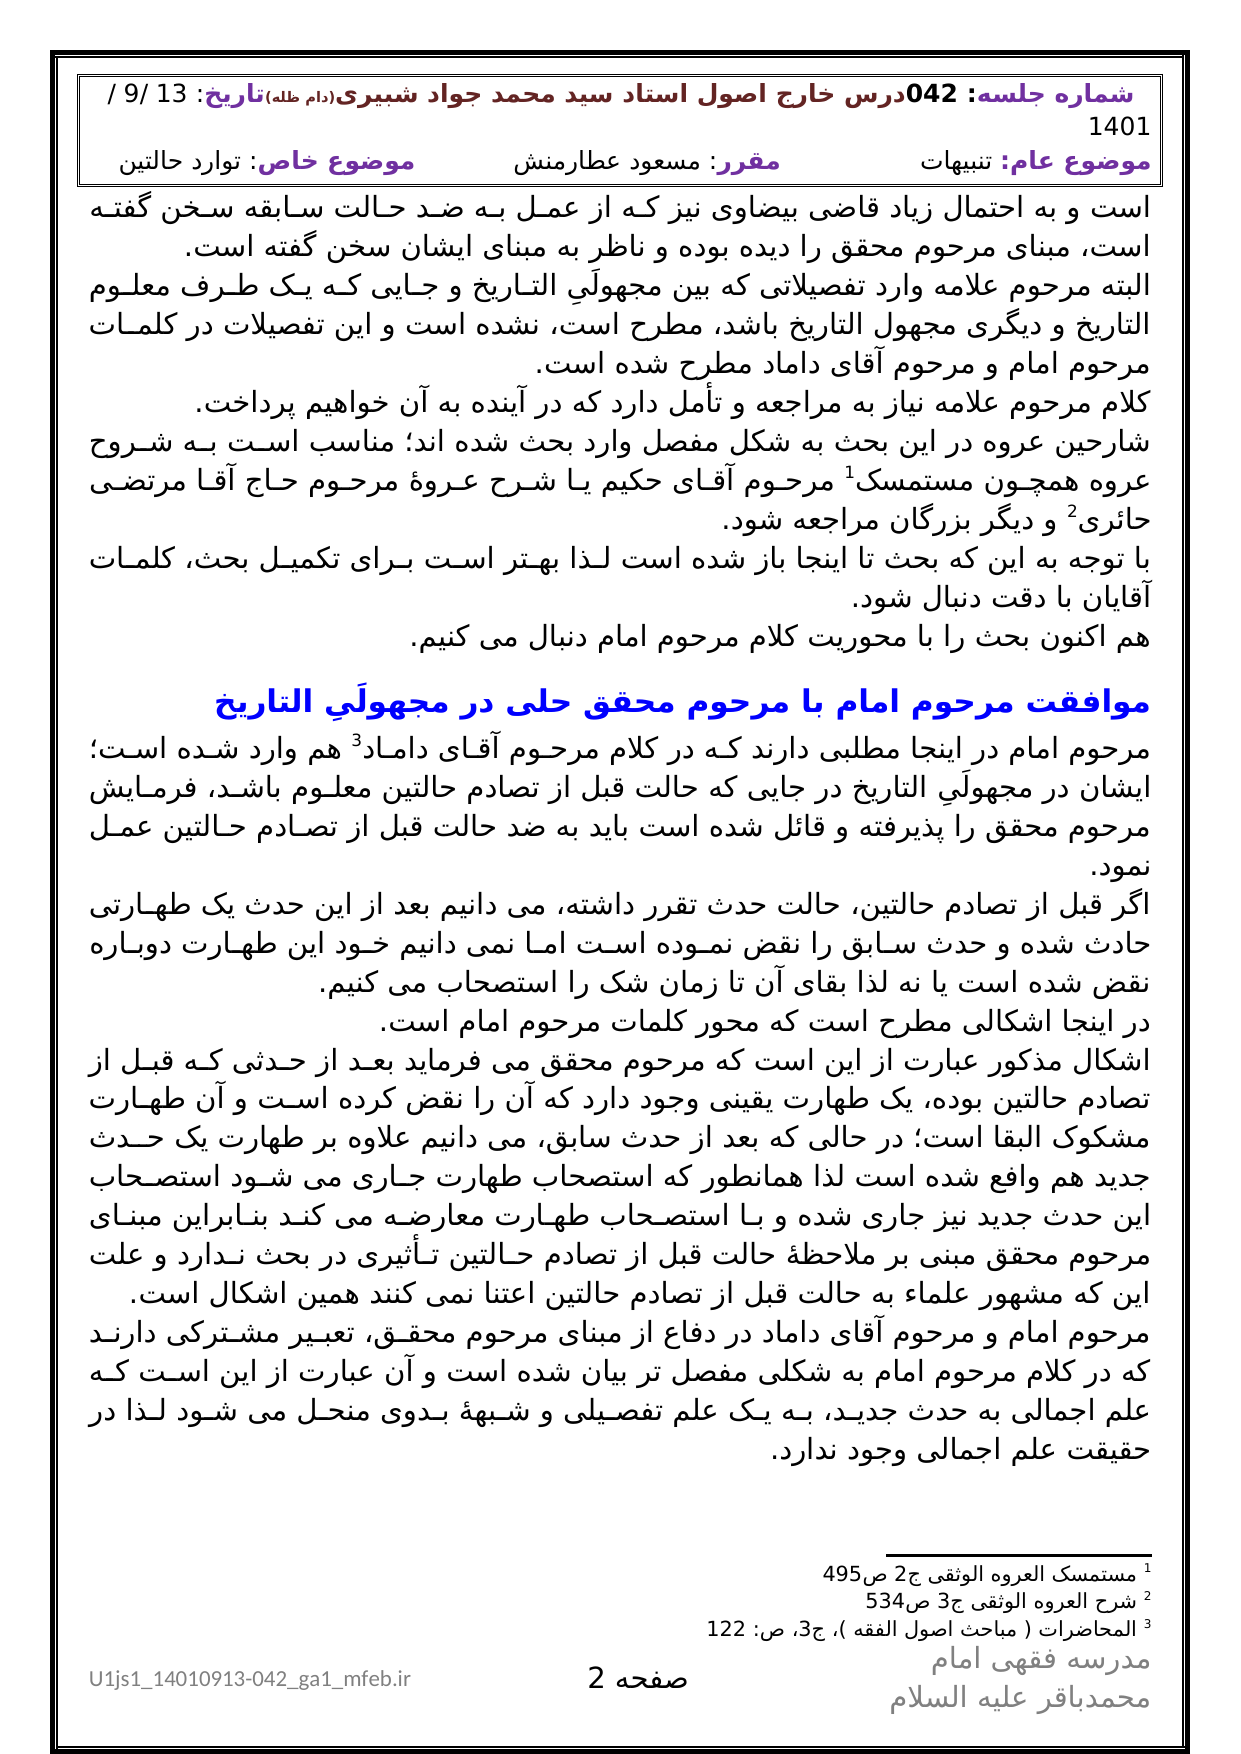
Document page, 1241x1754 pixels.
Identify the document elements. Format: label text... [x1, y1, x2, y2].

text اگر قبل از تصادم حالتین، حالت حدث تقرر داشته، می دانیم بعد از این حدث یک طهارتی حادث شده و حدث سابق را نقض نموده است اما نمی دانیم خود این طهارت دوباره نقض شده است یا نه لذا بقای آن تا زمان شک را استصحاب می کنیم. [89, 887, 1152, 999]
text در اینجا اشکالی مطرح است که محور کلمات مرحوم امام است. [89, 1004, 1152, 1038]
text شارحین عروه در این بحث به شکل مفصل وارد بحث شده اند؛ مناسب است به شروح عروه همچون مستمسک مرحوم آقای حکیم یا شرح عروۀ مرحوم حاج آقا مرتضی حائری و دیگر بزرگان مراجعه شود. [89, 424, 1152, 536]
text هم اکنون بحث را با محوریت کلام مرحوم امام دنبال می کنیم. [89, 619, 1152, 653]
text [89, 191, 1152, 263]
subtitle موافقت مرحوم امام با مرحوم محقق حلی در مجهولَیِ التاریخ [89, 683, 1152, 719]
text کلام مرحوم علامه نیاز به مراجعه و تأمل دارد که در آینده به آن خواهیم پرداخت. [89, 385, 1152, 419]
text مرحوم امام در اینجا مطلبی دارند که در کلام مرحوم آقای داماد هم وارد شده است؛ ایشان در مجهولَیِ التاریخ در جایی که حالت قبل از تصادم حالتین معلوم باشد، فرمایش مرحوم محقق را پذیرفته و قائل شده است باید به ضد حالت قبل از تصادم حالتین عمل نمود. [89, 731, 1152, 882]
text با توجه به این که بحث تا اینجا باز شده است لذا بهتر است برای تکمیل بحث، کلمات آقایان با دقت دنبال شود. [89, 541, 1152, 614]
text اشکال مذکور عبارت از این است که مرحوم محقق می فرماید بعد از حدثی که قبل از تصادم حالتین بوده، یک طهارت یقینی وجود دارد که آن را نقض کرده است و آن طهارت مشکوک البقا است؛ در حالی که بعد از حدث سابق، می دانیم علاوه بر طهارت یک حدث جدید هم وافع شده است لذا همانطور که استصحاب طهارت جاری می شود استصحاب این حدث جدید نیز جاری شده و با استصحاب طهارت معارضه می کند بنابراین مبنای مرحوم محقق مبنی بر ملاحظۀ حالت قبل از تصادم حالتین تأثیری در بحث ندارد و علت این که مشهور علماء به حالت قبل از تصادم حالتین اعتنا نمی کنند همین اشکال است. [89, 1043, 1152, 1311]
text البته مرحوم علامه وارد تفصیلاتی که بین مجهولَیِ التاریخ و جایی که یک طرف معلوم التاریخ و دیگری مجهول التاریخ باشد، مطرح است، نشده است و این تفصیلات در کلمات مرحوم امام و مرحوم آقای داماد مطرح شده است. [89, 268, 1152, 380]
text مرحوم امام و مرحوم آقای داماد در دفاع از مبنای مرحوم محقق، تعبیر مشترکی دارند که در کلام مرحوم امام به شکلی مفصل تر بیان شده است و آن عبارت از این است که علم اجمالی به حدث جدید، به یک علم تفصیلی و شبهۀ بدوی منحل می شود لذا در حقیقت علم اجمالی وجود ندارد. [89, 1316, 1152, 1466]
